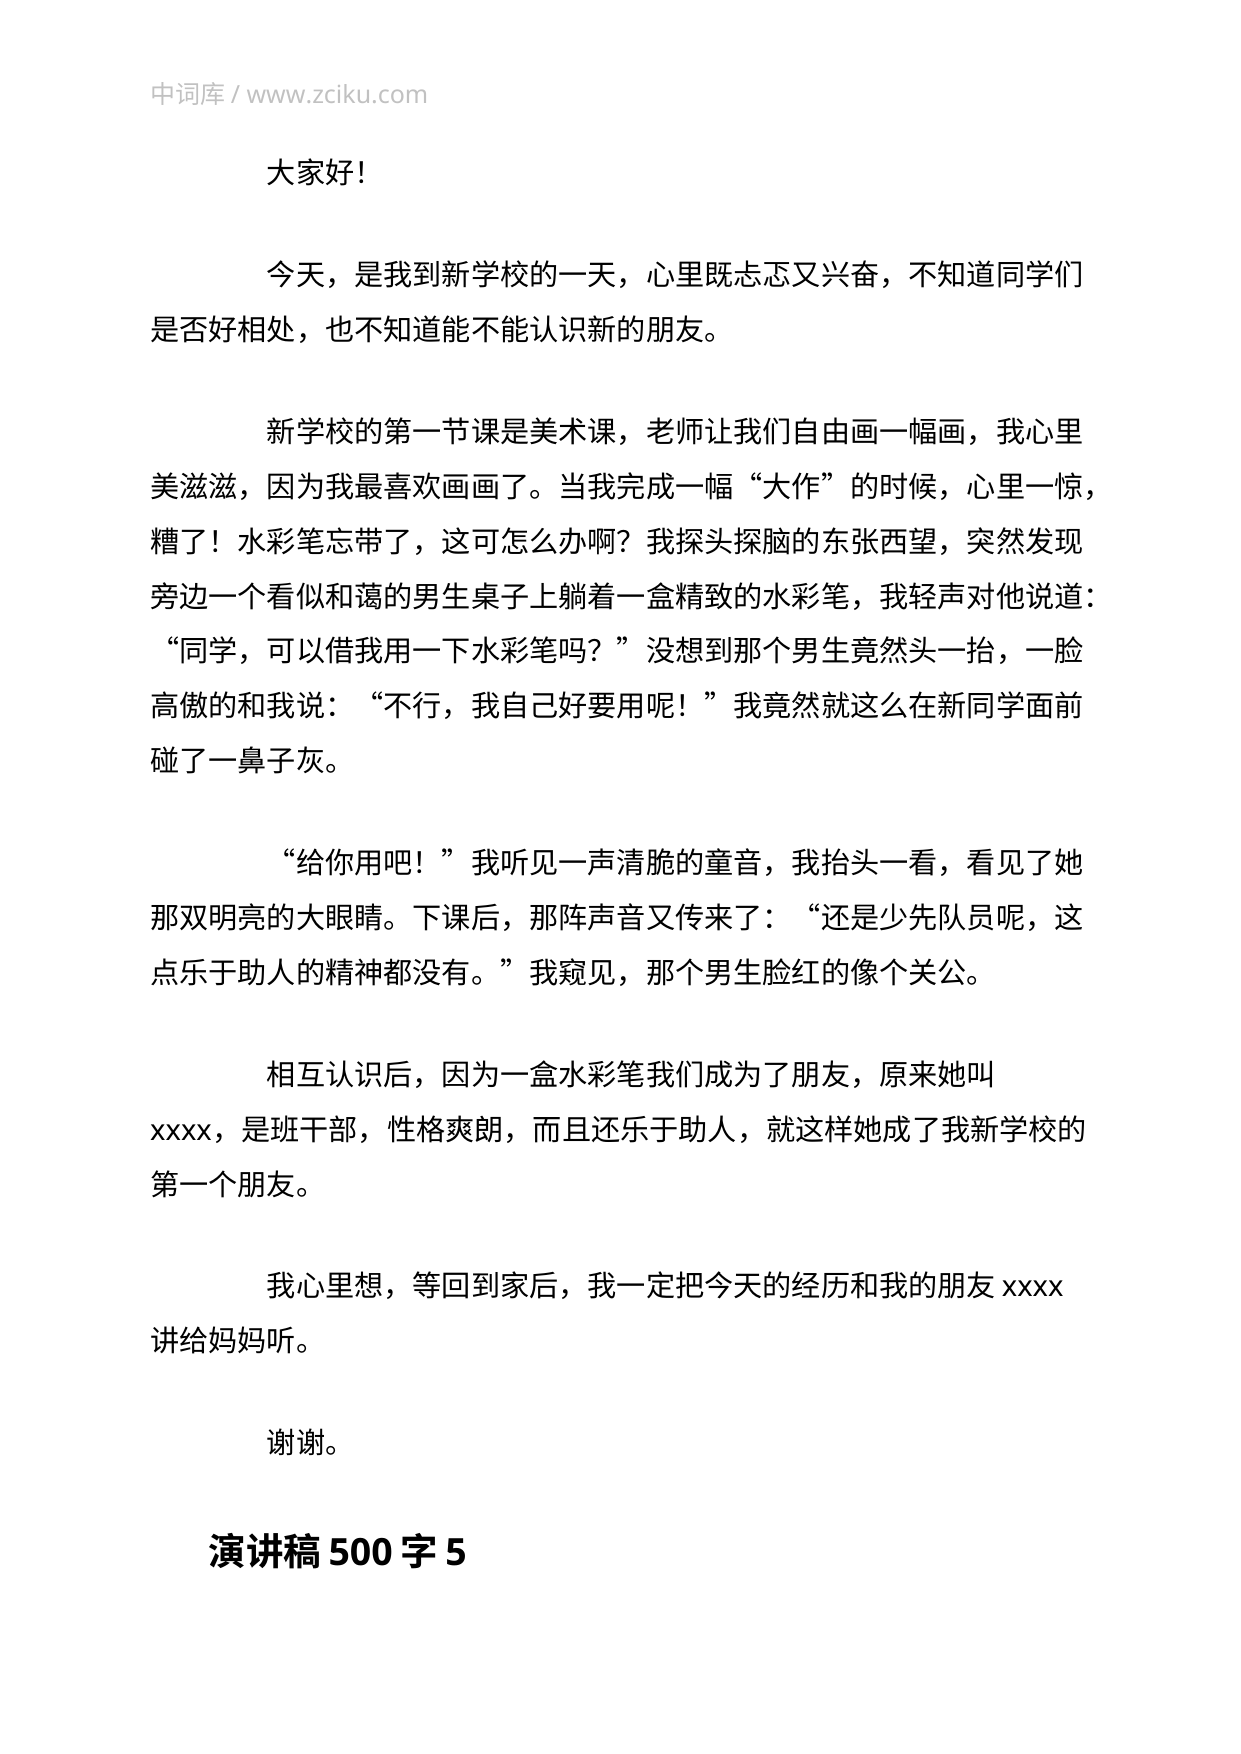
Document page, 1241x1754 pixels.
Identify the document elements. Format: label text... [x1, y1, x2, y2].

text 今天，是我到新学校的一天，心里既忐忑又兴奋，不知道同学们是否好相处，也不知道能不能认识新的朋友。 [150, 252, 1090, 349]
text 谢谢。 [150, 1419, 1090, 1462]
text 相互认识后，因为一盒水彩笔我们成为了朋友，原来她叫xxxx，是班干部，性格爽朗，而且还乐于助人，就这样她成了我新学校的第一个朋友。 [150, 1051, 1090, 1203]
text 新学校的第一节课是美术课，老师让我们自由画一幅画，我心里美滋滋，因为我最喜欢画画了。当我完成一幅“大作”的时候，心里一惊，糟了！水彩笔忘带了，这可怎么办啊？我探头探脑的东张西望，突然发现旁边一个看似和蔼的男生桌子上躺着一盒精致的水彩笔，我轻声对他说道：“同学，可以借我用一下水彩笔吗？”没想到那个男生竟然头一抬，一脸高傲的和我说：“不行，我自己好要用呢！”我竟然就这么在新同学面前碰了一鼻子灰。 [150, 408, 1090, 780]
text “给你用吧！”我听见一声清脆的童音，我抬头一看，看见了她那双明亮的大眼睛。下课后，那阵声音又传来了：“还是少先队员呢，这点乐于助人的精神都没有。”我窥见，那个男生脸红的像个关公。 [150, 839, 1090, 992]
text 演讲稿500字5 [150, 1521, 1090, 1576]
text 我心里想，等回到家后，我一定把今天的经历和我的朋友xxxx讲给妈妈听。 [150, 1263, 1090, 1360]
text 大家好！ [150, 150, 1090, 192]
